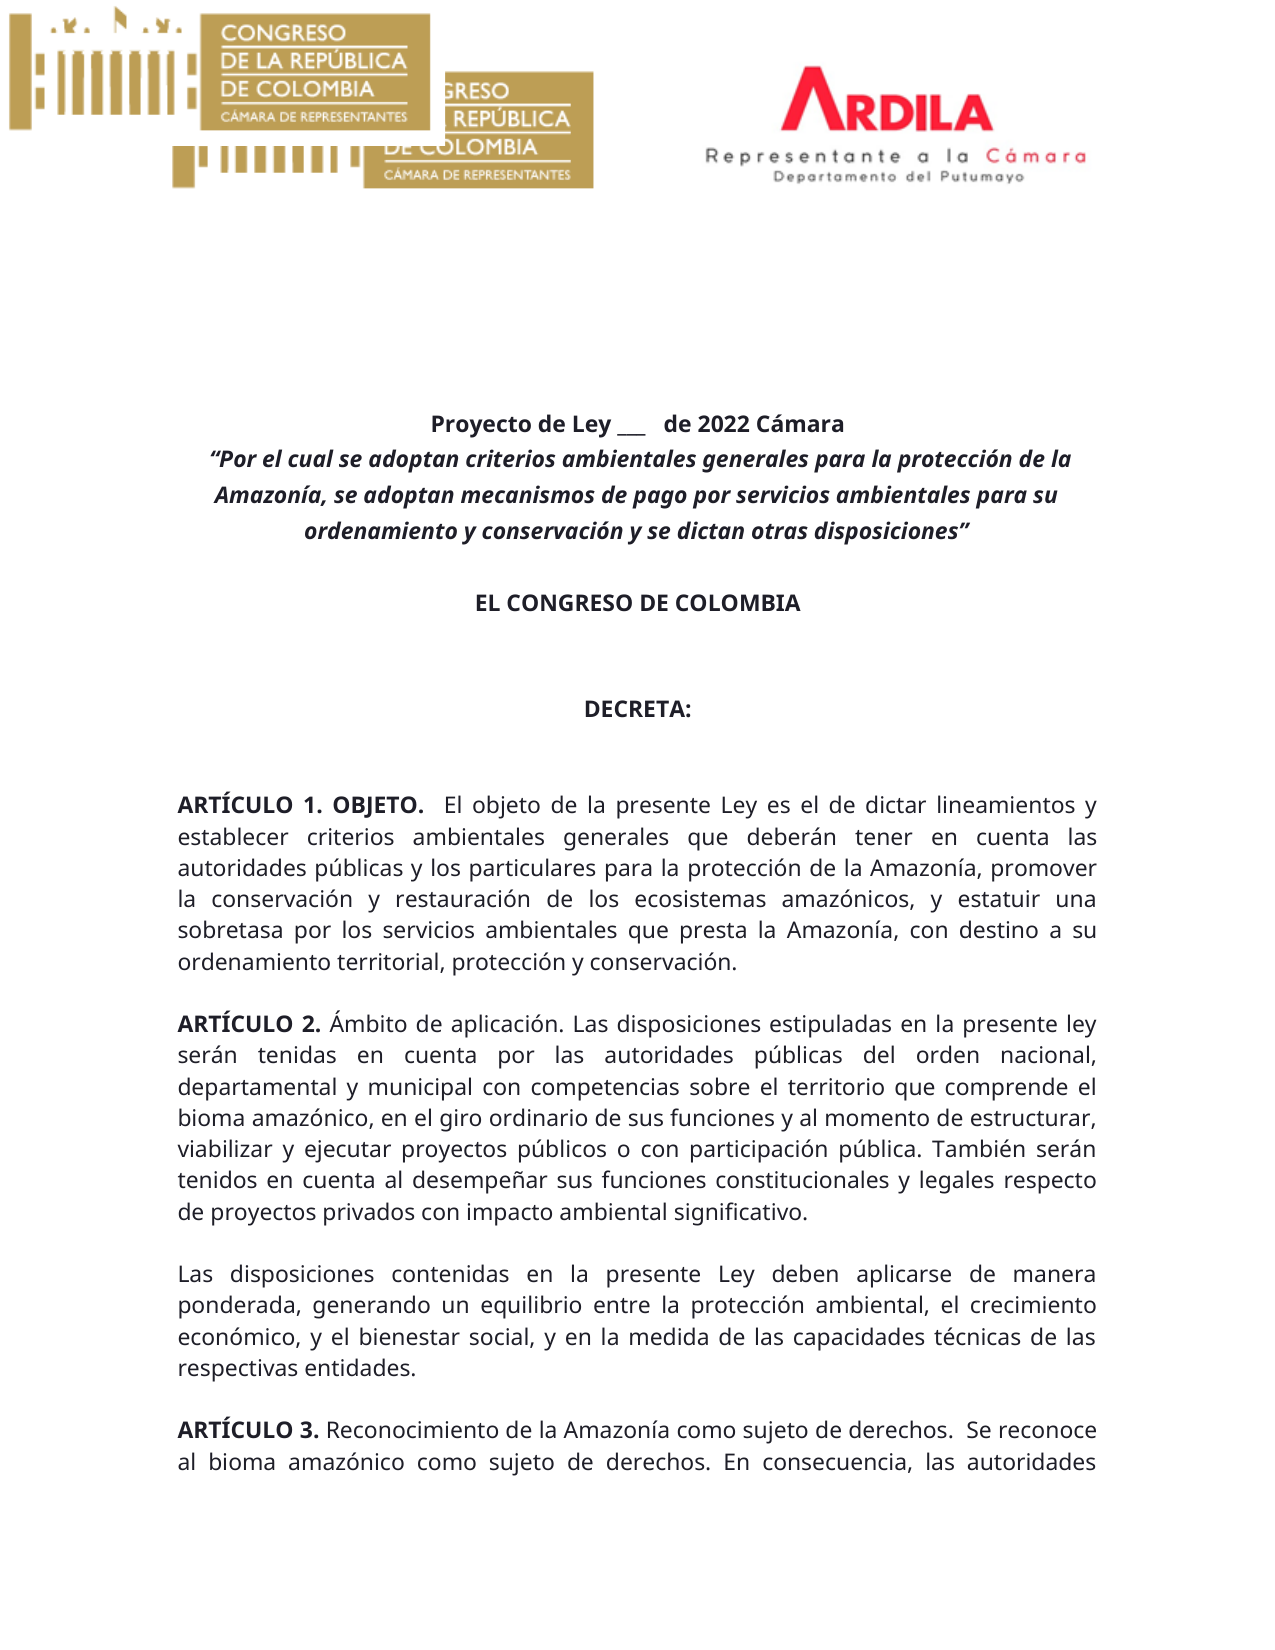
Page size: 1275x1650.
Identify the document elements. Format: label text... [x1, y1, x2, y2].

text DECRETA: [177, 692, 1098, 724]
text Proyecto de Ley ___ de 2022 Cámara [177, 407, 1098, 439]
text ARTÍCULO 1. OBJETO. El objeto de la presente Ley es el de dictar lineamientos y establecer criterios ambientales generales que deberán tener en cuenta las autoridades públicas y los particulares para la protección de la Amazonía, promover la conservación y restauración de los ecosistemas amazónicos, y estatuir una sobretasa por los servicios ambientales que presta la Amazonía, con destino a su ordenamiento territorial, protección y conservación. [177, 789, 1098, 977]
picture [686, 60, 1098, 201]
text “Por el cual se adoptan criterios ambientales generales para la protección de la Amazonía, se adoptan mecanismos de pago por servicios ambientales para su ordenamiento y conservación y se dictan otras disposiciones” [177, 443, 1098, 547]
text Las disposiciones contenidas en la presente Ley deben aplicarse de manera ponderada, generando un equilibrio entre la protección ambiental, el crecimiento económico, y el bienestar social, y en la medida de las capacidades técnicas de las respectivas entidades. [177, 1258, 1098, 1383]
text EL CONGRESO DE COLOMBIA [177, 587, 1098, 618]
text ARTÍCULO 2. Ámbito de aplicación. Las disposiciones estipuladas en la presente ley serán tenidas en cuenta por las autoridades públicas del orden nacional, departamental y municipal con competencias sobre el territorio que comprende el bioma amazónico, en el giro ordinario de sus funciones y al momento de estructurar, viabilizar y ejecutar proyectos públicos o con participación pública. También serán tenidos en cuenta al desempeñar sus funciones constitucionales y legales respecto de proyectos privados con impacto ambiental significativo. [177, 1008, 1098, 1227]
picture [0, 0, 609, 204]
